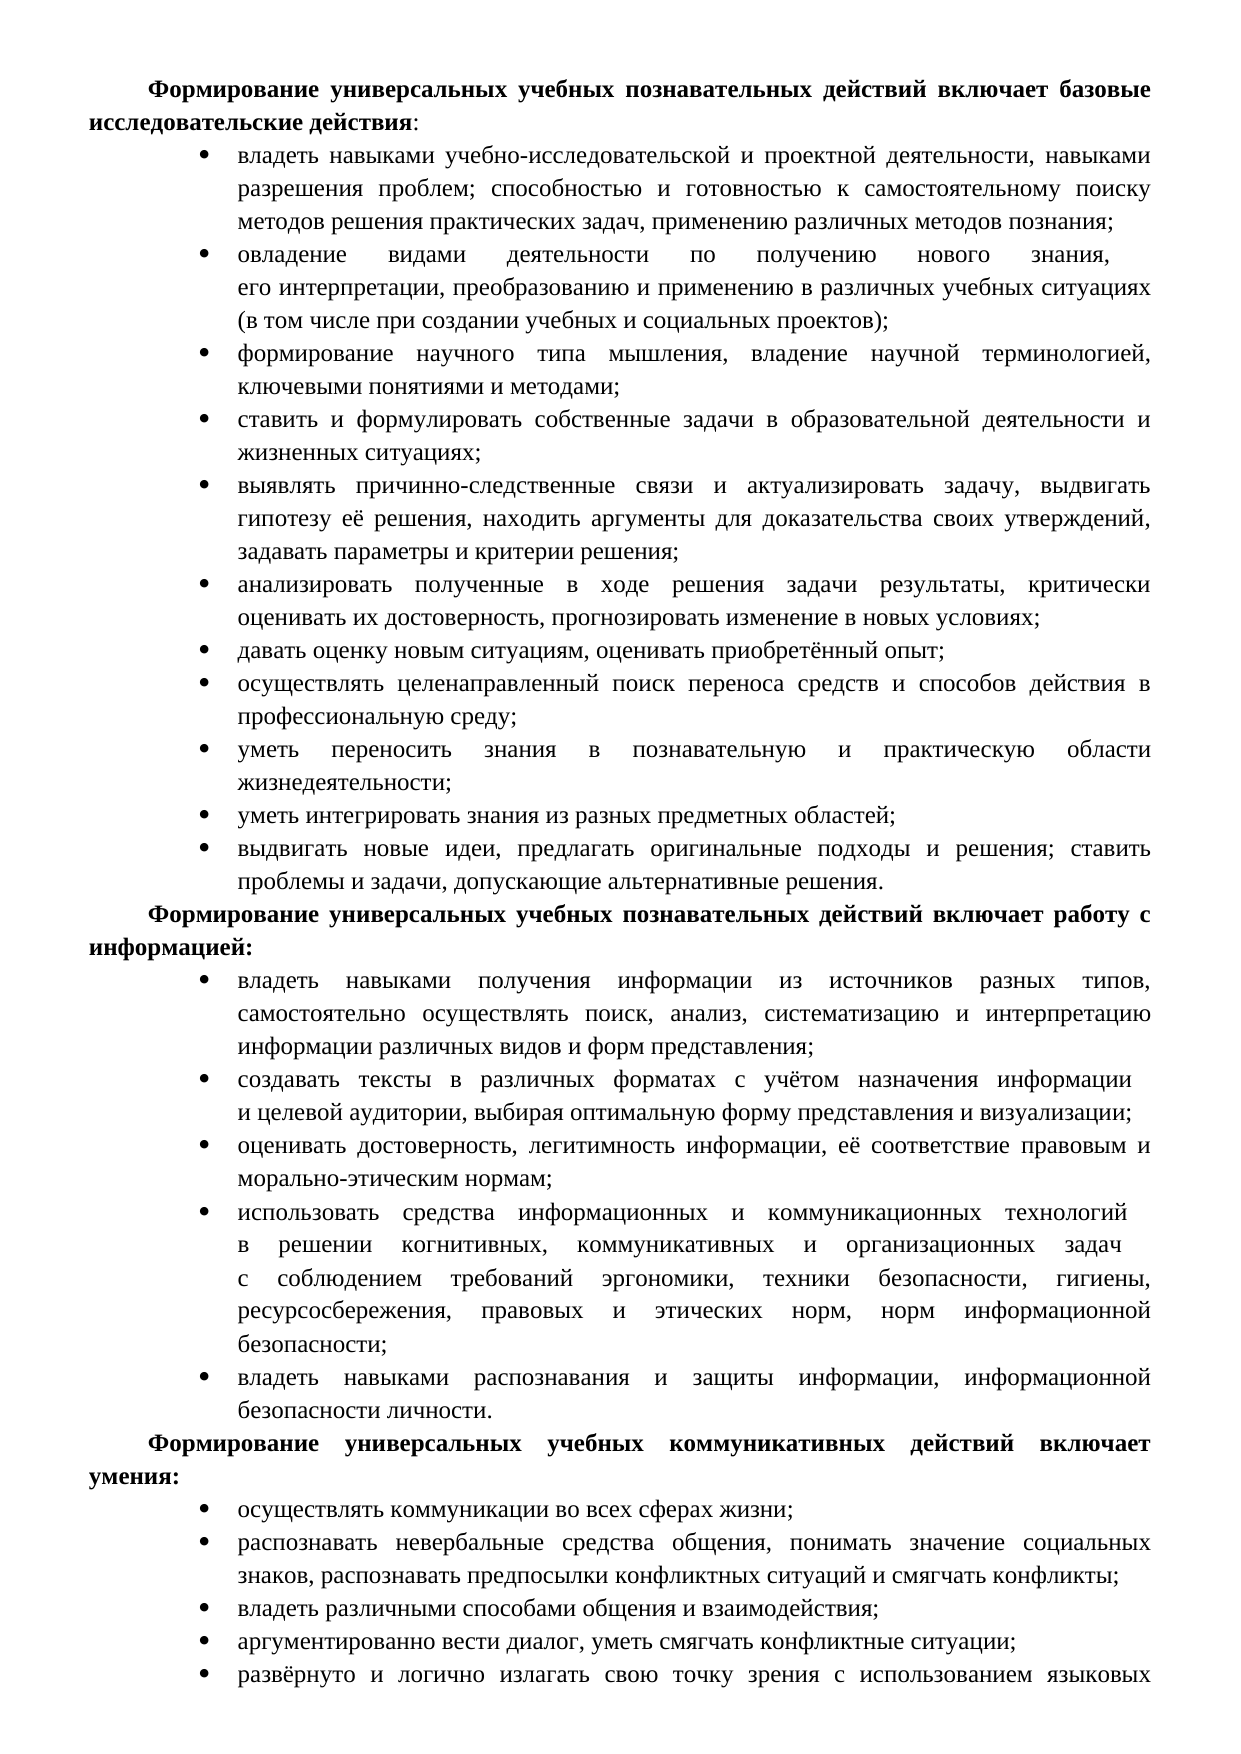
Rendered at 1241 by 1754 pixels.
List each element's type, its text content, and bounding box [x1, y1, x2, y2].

list владеть навыками учебно-исследовательской и проектной деятельности, навыками разрешения проблем; способностью и готовностью к самостоятельному поиску методов решения практических задач, применению различных методов познания; [200, 140, 1152, 235]
list ставить и формулировать собственные задачи в образовательной деятельности и жизненных ситуациях; [200, 404, 1152, 466]
list осуществлять коммуникации во всех сферах жизни; [200, 1494, 1152, 1522]
list владеть различными способами общения и взаимодействия; [200, 1593, 1152, 1622]
list аргументированно вести диалог, уметь смягчать конфликтные ситуации; [200, 1626, 1152, 1654]
text Формирование универсальных учебных познавательных действий включает работу с информацией: [89, 899, 1152, 961]
list осуществлять целенаправленный поиск переноса средств и способов действия в профессиональную среду; [200, 668, 1152, 730]
list выдвигать новые идеи, предлагать оригинальные подходы и решения; ставить проблемы и задачи, допускающие альтернативные решения. [200, 833, 1152, 895]
list оценивать достоверность, легитимность информации, её соответствие правовым и морально-этическим нормам; [200, 1131, 1152, 1192]
list распознавать невербальные средства общения, понимать значение социальных знаков, распознавать предпосылки конфликтных ситуаций и смягчать конфликты; [200, 1527, 1152, 1588]
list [200, 1659, 1152, 1688]
list выявлять причинно-следственные связи и актуализировать задачу, выдвигать гипотезу её решения, находить аргументы для доказательства своих утверждений, задавать параметры и критерии решения; [200, 470, 1152, 565]
list владеть навыками распознавания и защиты информации, информационной безопасности личности. [200, 1362, 1152, 1423]
list создавать тексты в различных форматах с учётом назначения информации и целевой аудитории, выбирая оптимальную форму представления и визуализации; [200, 1064, 1152, 1126]
list формирование научного типа мышления, владение научной терминологией, ключевыми понятиями и методами; [200, 338, 1152, 400]
list уметь переносить знания в познавательную и практическую области жизнедеятельности; [200, 734, 1152, 796]
list владеть навыками получения информации из источников разных типов, самостоятельно осуществлять поиск, анализ, систематизацию и интерпретацию информации различных видов и форм представления; [200, 965, 1152, 1060]
list давать оценку новым ситуациям, оценивать приобретённый опыт; [200, 635, 1152, 664]
text Формирование универсальных учебных познавательных действий включает базовые исследовательские действия: [89, 74, 1152, 136]
list анализировать полученные в ходе решения задачи результаты, критически оценивать их достоверность, прогнозировать изменение в новых условиях; [200, 569, 1152, 631]
list уметь интегрировать знания из разных предметных областей; [200, 800, 1152, 829]
list использовать средства информационных и коммуникационных технологий в решении когнитивных, коммуникативных и организационных задач с соблюдением требований эргономики, техники безопасности, гигиены, ресурсосбережения, правовых и этических норм, норм информационной безопасности; [200, 1197, 1152, 1357]
text Формирование универсальных учебных коммуникативных действий включает умения: [89, 1428, 1152, 1489]
list овладение видами деятельности по получению нового знания, его интерпретации, преобразованию и применению в различных учебных ситуациях (в том числе при создании учебных и социальных проектов); [200, 239, 1152, 334]
